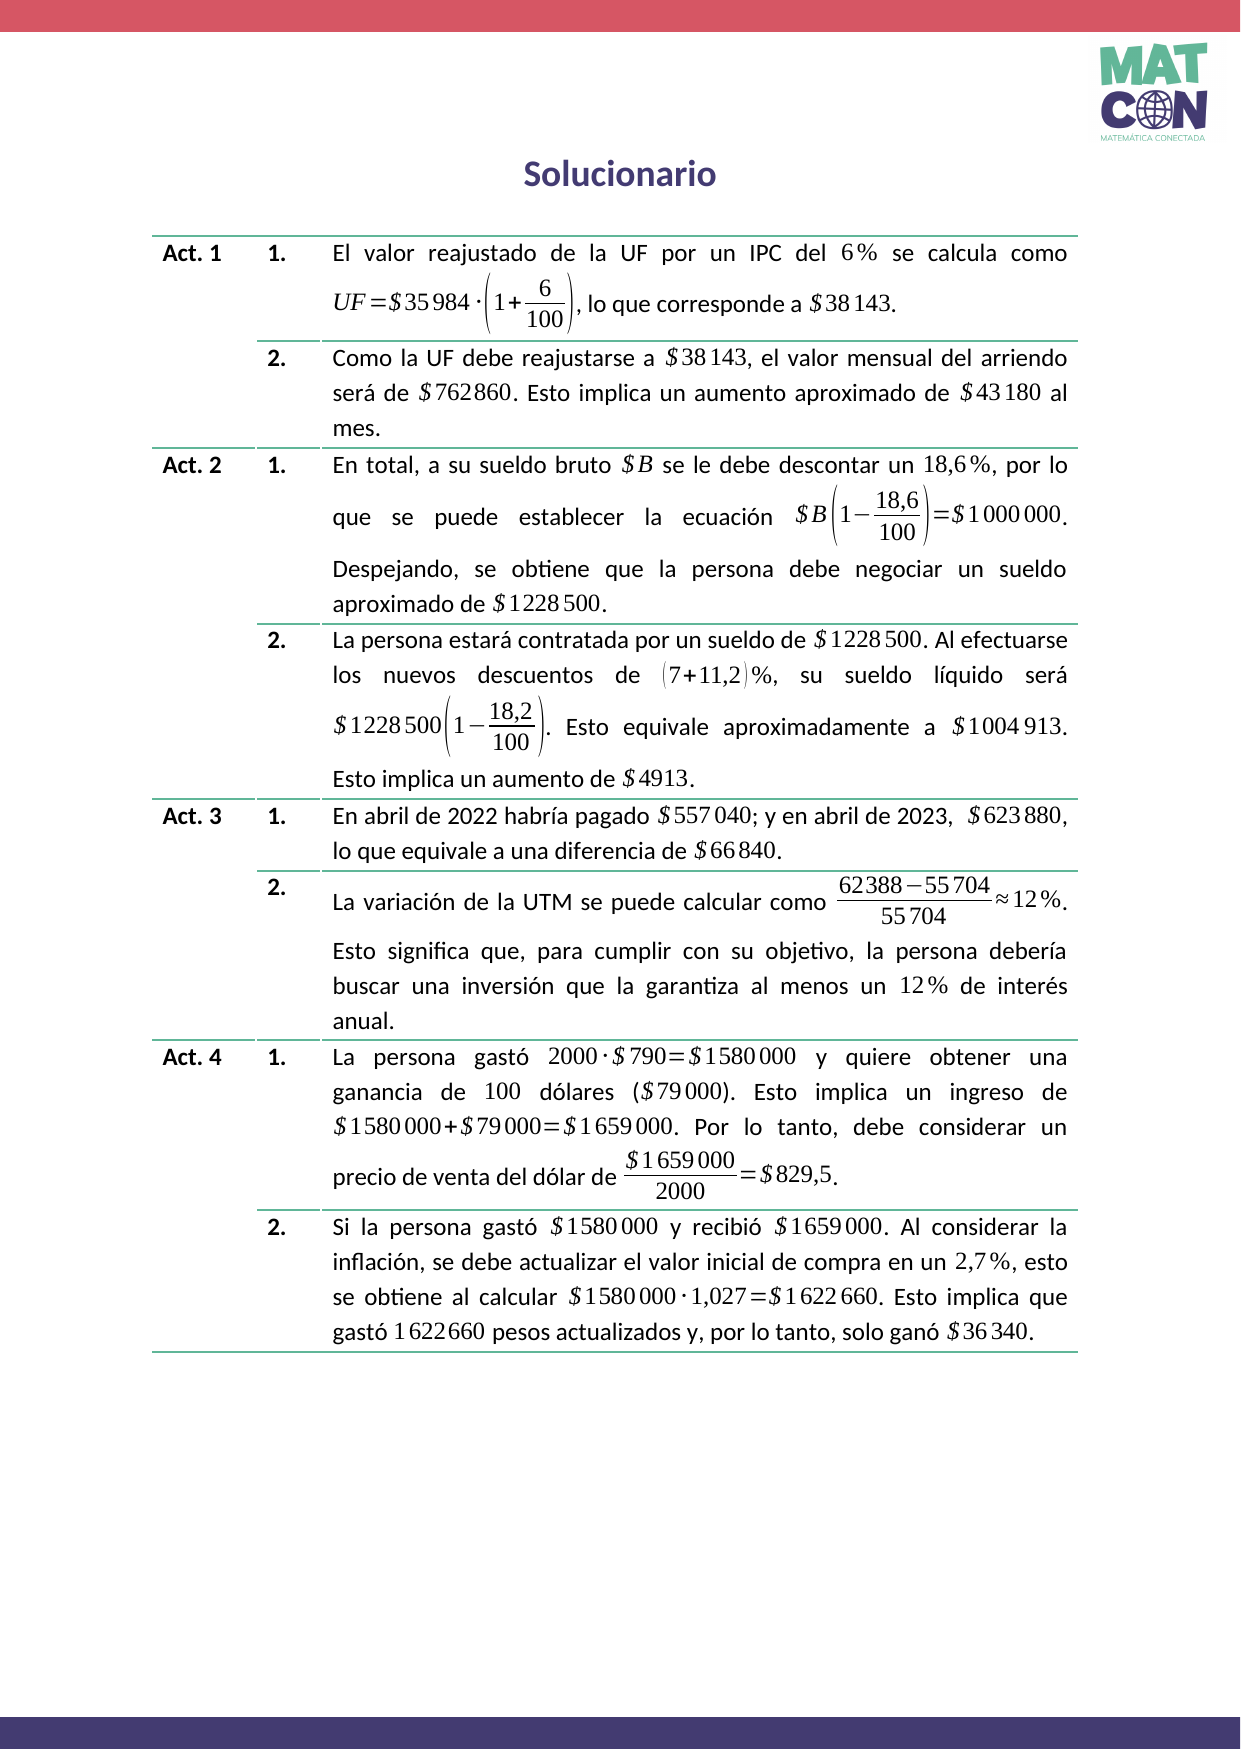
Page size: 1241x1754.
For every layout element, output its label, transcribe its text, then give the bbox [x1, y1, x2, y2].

table_cell La persona gastó y quiere obtener una ganancia de dólares (). Esto implica un ingreso de . Por lo tanto, debe considerar un precio de venta del dólar de . [322, 1041, 1078, 1209]
picture [0, 0, 1241, 32]
table_cell 2. [257, 342, 320, 447]
table_header El valor reajustado de la UF por un IPC del se calcula como , lo que corresponde a . [322, 237, 1078, 340]
table_cell En abril de 2022 habría pagado ; y en abril de 2023, , lo que equivale a una diferencia de . [322, 800, 1078, 869]
table_cell En total, a su sueldo bruto se le debe descontar un , por lo que se puede establecer la ecuación . Despejando, se obtiene que la persona debe negociar un sueldo aproximado de . [322, 449, 1078, 623]
table_cell Si la persona gastó y recibió . Al considerar la inflación, se debe actualizar el valor inicial de compra en un , esto se obtiene al calcular . Esto implica que gastó pesos actualizados y, por lo tanto, solo ganó . [322, 1211, 1078, 1351]
table_cell Como la UF debe reajustarse a , el valor mensual del arriendo será de . Esto implica un aumento aproximado de al mes. [322, 342, 1078, 447]
picture [1088, 35, 1227, 143]
table_header Act. 1 [152, 237, 255, 447]
table_cell 2. [257, 1211, 320, 1351]
table_cell 2. [257, 872, 320, 1039]
table_cell 1. [257, 800, 320, 869]
table_header 1. [257, 237, 320, 340]
table_cell Act. 2 [152, 449, 255, 798]
table_cell 1. [257, 449, 320, 623]
text Solucionario [150, 150, 1090, 196]
table_cell Act. 4 [152, 1041, 255, 1351]
table_cell La variación de la UTM se puede calcular como . Esto significa que, para cumplir con su objetivo, la persona debería buscar una inversión que la garantiza al menos un de interés anual. [322, 872, 1078, 1039]
table_cell Act. 3 [152, 800, 255, 1039]
table_cell 1. [257, 1041, 320, 1209]
table_cell La persona estará contratada por un sueldo de . Al efectuarse los nuevos descuentos de , su sueldo líquido será . Esto equivale aproximadamente a . Esto implica un aumento de . [322, 625, 1078, 798]
picture [0, 1717, 1241, 1749]
table_cell 2. [257, 625, 320, 798]
